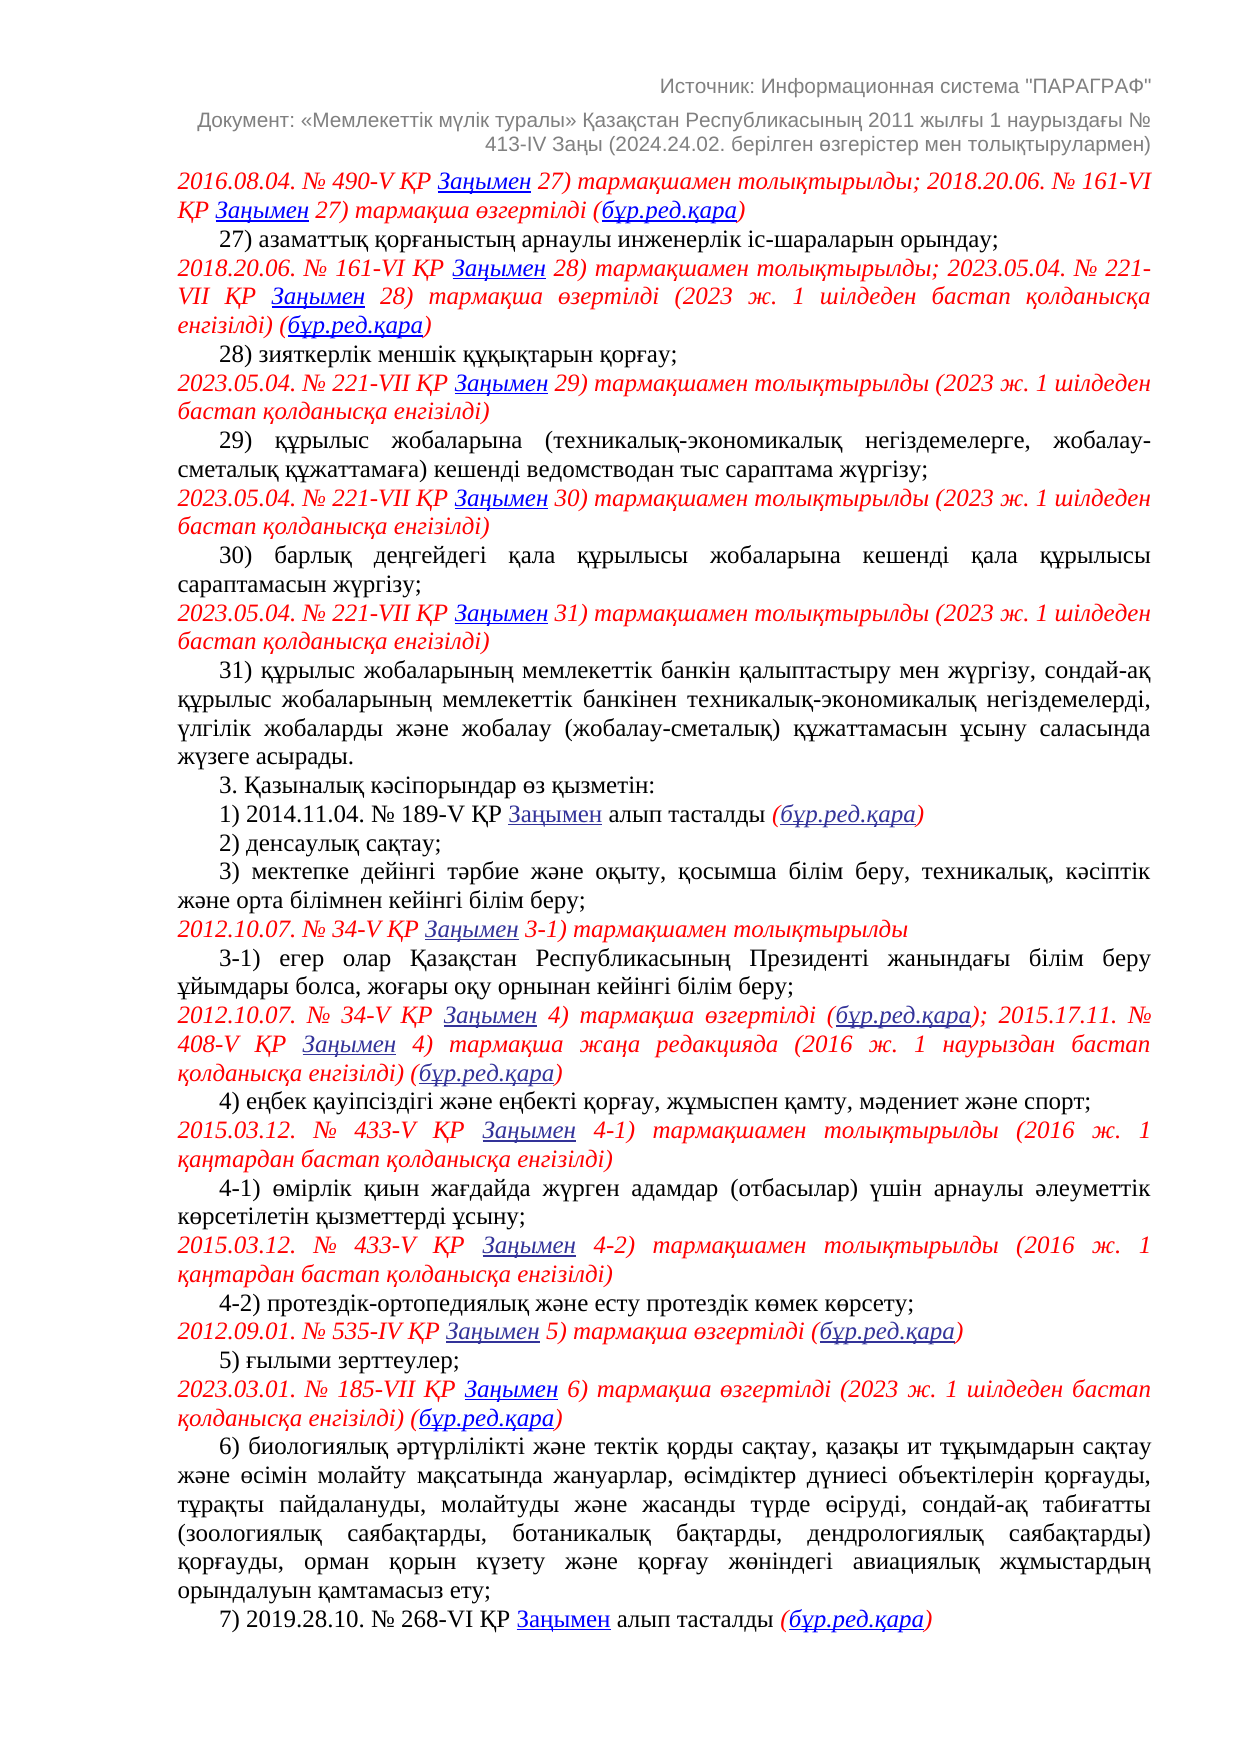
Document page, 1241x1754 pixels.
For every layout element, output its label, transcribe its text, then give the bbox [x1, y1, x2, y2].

text 2012.10.07. № 34-V ҚР Заңымен 4) тармақша өзгертілді (бұр.ред.қара); 2015.17.11. № 408-V ҚР Заңымен 4) тармақша жаңа редакцияда (2016 ж. 1 наурыздан бастап қолданысқа енгізілді) (бұр.ред.қара) [177, 1000, 1152, 1086]
text 29) құрылыс жобаларына (техникалық-экономикалық негіздемелерге, жобалау-сметалық құжаттамаға) кешенді ведомстводан тыс сараптама жүргізу; [177, 425, 1152, 483]
text 3-1) егер олар Қазақстан Республикасының Президенті жанындағы білім беру ұйымдары болса, жоғары оқу орнынан кейінгі білім беру; [177, 943, 1152, 1000]
text 2018.20.06. № 161-VI ҚР Заңымен 28) тармақшамен толықтырылды; 2023.05.04. № 221-VІІ ҚР Заңымен 28) тармақша өзертілді (2023 ж. 1 шілдеден бастап қолданысқа енгізілді) (бұр.ред.қара) [177, 253, 1152, 339]
text 1) 2014.11.04. № 189-V ҚР Заңымен алып тасталды (бұр.ред.қара) [177, 799, 1152, 828]
text 3. Қазыналық кәсіпорындар өз қызметін: [177, 770, 1152, 799]
text 6) биологиялық әртүрлілікті және тектік қорды сақтау, қазақы ит тұқымдарын сақтау және өсімін молайту мақсатында жануарлар, өсімдіктер дүниесі объектілерін қорғауды, тұрақты пайдалануды, молайтуды және жасанды түрде өсіруді, сондай-ақ табиғатты (зоологиялық саябақтарды, ботаникалық бақтарды, дендрологиялық саябақтарды) қорғауды, орман қорын күзету және қорғау жөніндегі авиациялық жұмыстардың орындалуын қамтамасыз ету; [177, 1431, 1152, 1604]
text 2023.05.04. № 221-VІІ ҚР Заңымен 29) тармақшамен толықтырылды (2023 ж. 1 шілдеден бастап қолданысқа енгізілді) [177, 368, 1152, 425]
text 7) 2019.28.10. № 268-VІ ҚР Заңымен алып тасталды (бұр.ред.қара) [177, 1604, 1152, 1633]
text 2023.05.04. № 221-VІІ ҚР Заңымен 30) тармақшамен толықтырылды (2023 ж. 1 шілдеден бастап қолданысқа енгізілді) [177, 483, 1152, 540]
text 2015.03.12. № 433-V ҚР Заңымен 4-1) тармақшамен толықтырылды (2016 ж. 1 қаңтардан бастап қолданысқа енгiзiлдi) [177, 1115, 1152, 1173]
text 4-1) өмірлік қиын жағдайда жүрген адамдар (отбасылар) үшін арнаулы әлеуметтік көрсетілетін қызметтерді ұсыну; [177, 1173, 1152, 1230]
text 2) денсаулық сақтау; [177, 828, 1152, 856]
text 2012.09.01. № 535-IV ҚР Заңымен 5) тармақша өзгертілді (бұр.ред.қара) [177, 1316, 1152, 1345]
text 2016.08.04. № 490-V ҚР Заңымен 27) тармақшамен толықтырылды; 2018.20.06. № 161-VI ҚР Заңымен 27) тармақша өзгертілді (бұр.ред.қара) [177, 166, 1152, 224]
text 31) құрылыс жобаларының мемлекеттік банкін қалыптастыру мен жүргізу, сондай-ақ құрылыс жобаларының мемлекеттік банкінен техникалық-экономикалық негіздемелерді, үлгілік жобаларды және жобалау (жобалау-сметалық) құжаттамасын ұсыну саласында жүзеге асырады. [177, 655, 1152, 770]
text 2015.03.12. № 433-V ҚР Заңымен 4-2) тармақшамен толықтырылды (2016 ж. 1 қаңтардан бастап қолданысқа енгiзiлдi) [177, 1230, 1152, 1288]
text 2023.05.04. № 221-VІІ ҚР Заңымен 31) тармақшамен толықтырылды (2023 ж. 1 шілдеден бастап қолданысқа енгізілді) [177, 598, 1152, 655]
text 3) мектепке дейінгі тәрбие және оқыту, қосымша білім беру, техникалық, кәсіптік және орта білімнен кейінгі білім беру; [177, 856, 1152, 914]
text 4) еңбек қауіпсіздігі және еңбекті қорғау, жұмыспен қамту, мәдениет және спорт; [177, 1086, 1152, 1115]
text 2023.03.01. № 185-VІІ ҚР Заңымен 6) тармақша өзгертілді (2023 ж. 1 шілдеден бастап қолданысқа енгізілді) (бұр.ред.қара) [177, 1374, 1152, 1431]
text 5) ғылыми зерттеулер; [177, 1345, 1152, 1374]
text 2012.10.07. № 34-V ҚР Заңымен 3-1) тармақшамен толықтырылды [177, 914, 1152, 943]
text 28) зияткерлік меншік құқықтарын қорғау; [177, 339, 1152, 368]
text 27) азаматтық қорғаныстың арнаулы инженерлік іс-шараларын орындау; [177, 224, 1152, 253]
text 4-2) протездік-ортопедиялық және есту протездік көмек көрсету; [177, 1288, 1152, 1316]
text 30) барлық деңгейдегі қала құрылысы жобаларына кешенді қала құрылысы сараптамасын жүргізу; [177, 540, 1152, 598]
